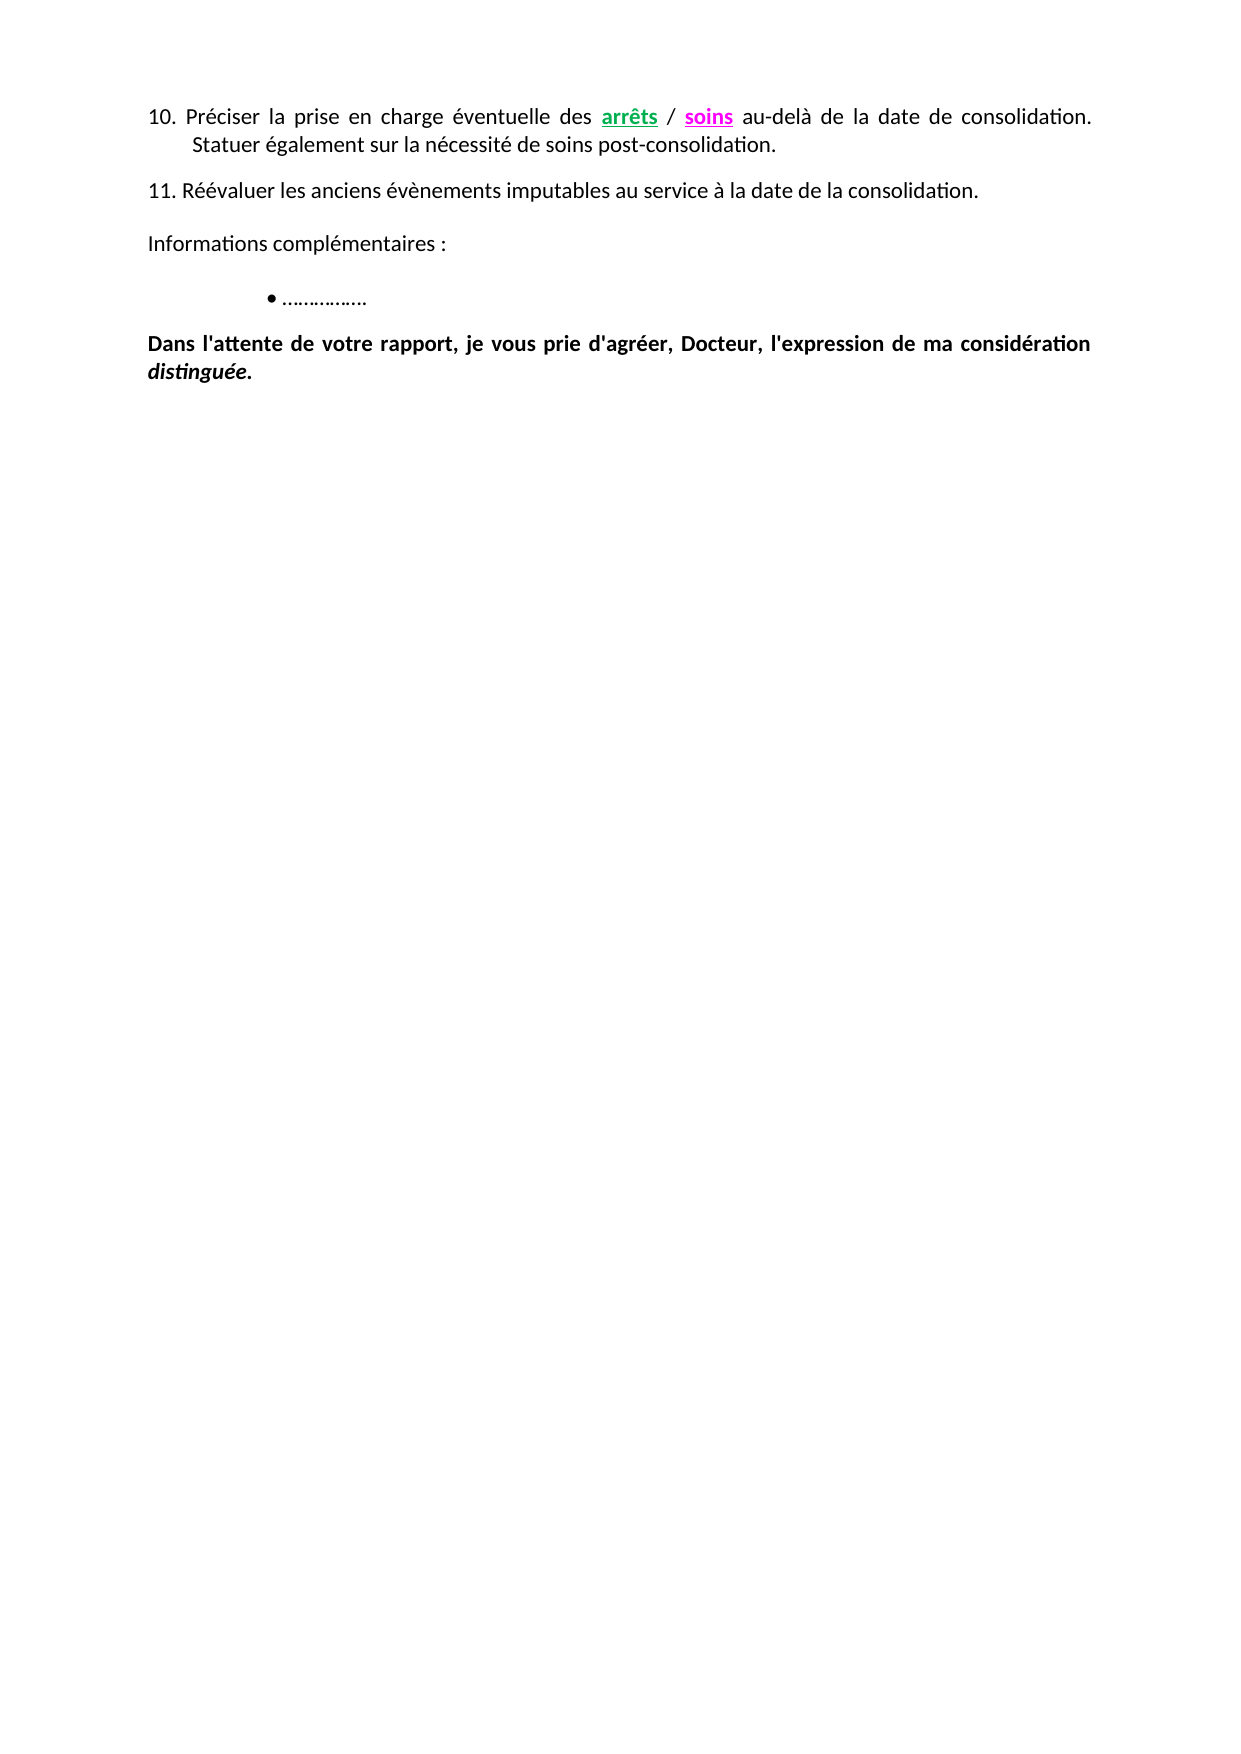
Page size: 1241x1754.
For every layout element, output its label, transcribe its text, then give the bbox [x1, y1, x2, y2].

list 10. Préciser la prise en charge éventuelle des arrêts / soins au-delà de la date de consolidation. Statuer également sur la nécessité de soins post-consolidation. [148, 102, 1093, 158]
text Informations complémentaires : [148, 229, 1093, 258]
list Dans l'attente de votre rapport, je vous prie d'agréer, Docteur, l'expression de ma considération distinguée. [148, 329, 1093, 385]
list • ……………. [221, 283, 1093, 311]
text 11. Réévaluer les anciens évènements imputables au service à la date de la consolidation. [148, 177, 1093, 204]
